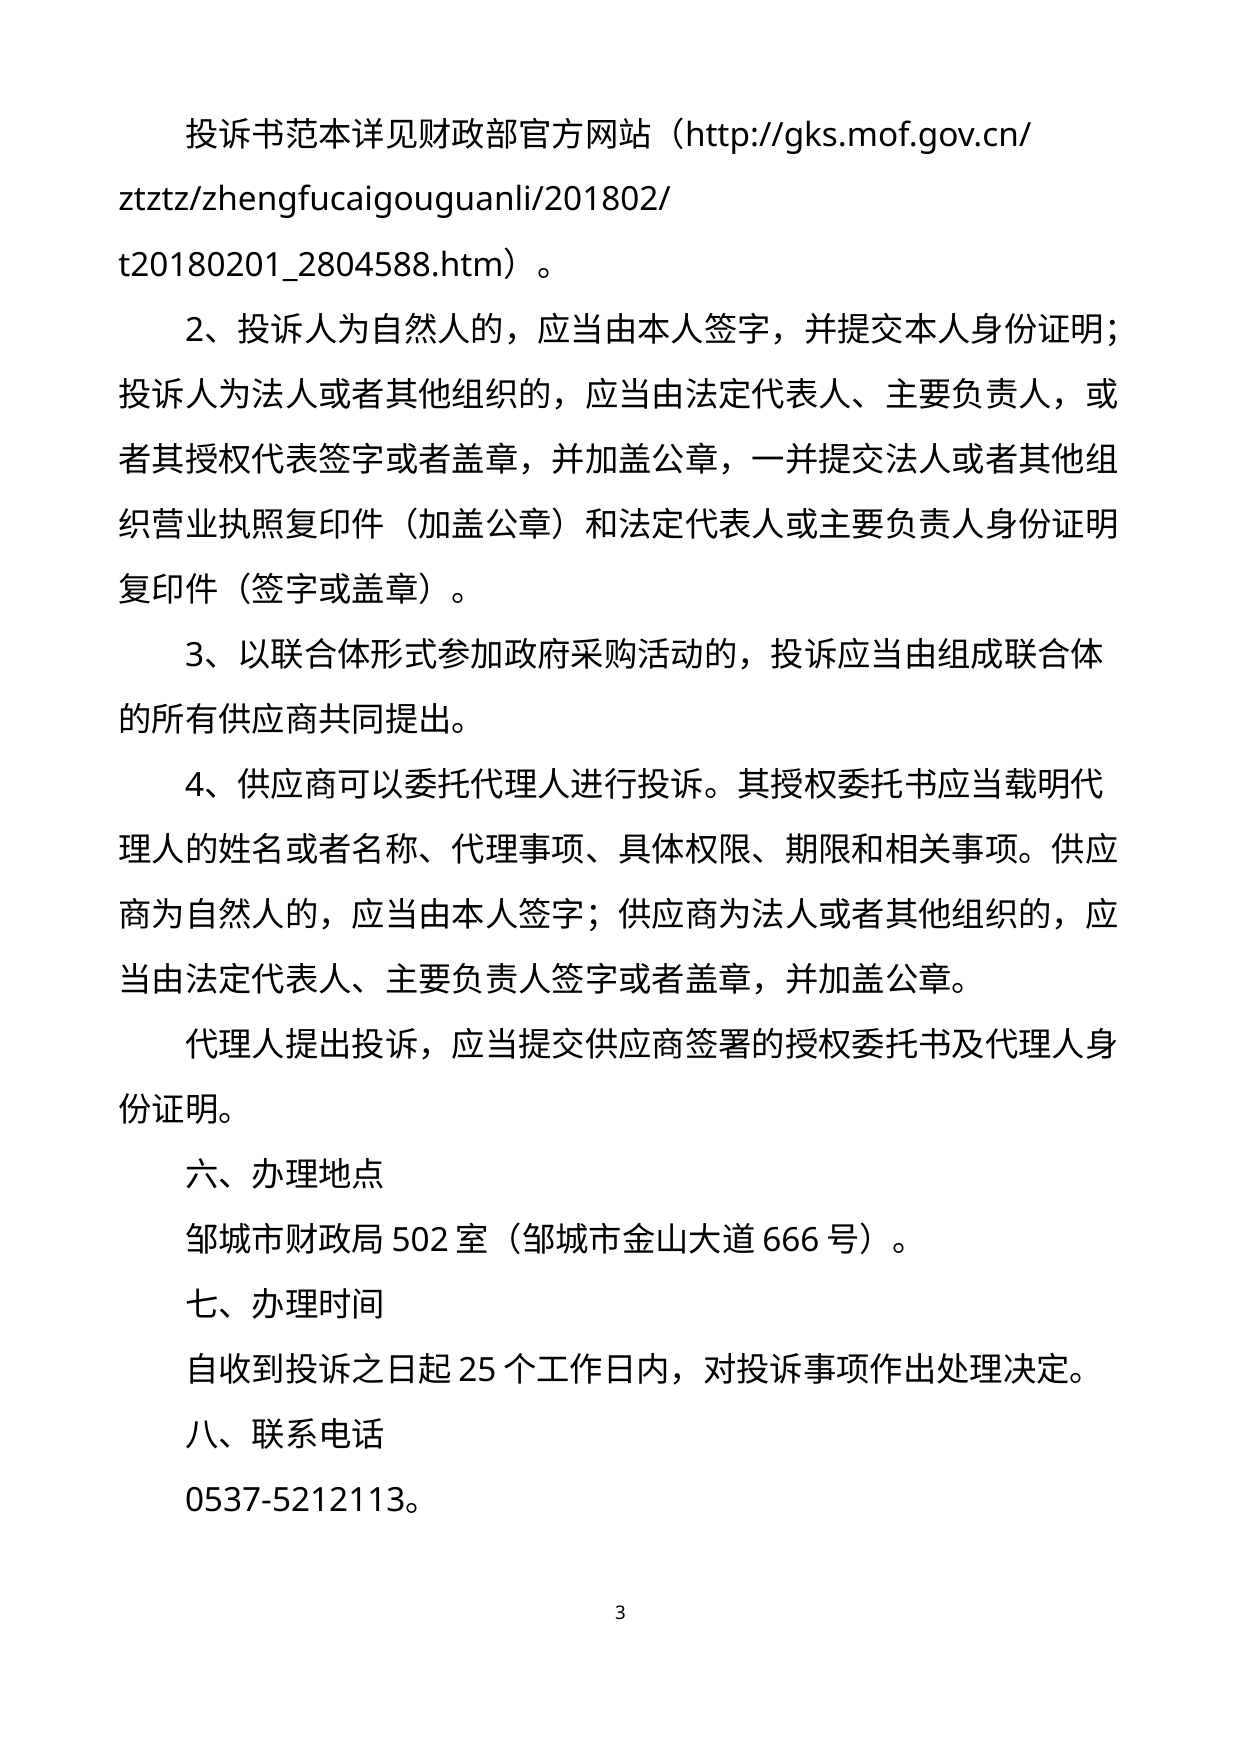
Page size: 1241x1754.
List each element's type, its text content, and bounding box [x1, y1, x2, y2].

text 投诉书范本详见财政部官方网站（http://gks.mof.gov.cn/ztztz/zhengfucaigouguanli/201802/t20180201_2804588.htm）。 [118, 99, 1122, 294]
text 3、以联合体形式参加政府采购活动的，投诉应当由组成联合体的所有供应商共同提出。 [118, 619, 1122, 749]
text 4、供应商可以委托代理人进行投诉。其授权委托书应当载明代理人的姓名或者名称、代理事项、具体权限、期限和相关事项。供应商为自然人的，应当由本人签字；供应商为法人或者其他组织的，应当由法定代表人、主要负责人签字或者盖章，并加盖公章。 [118, 749, 1122, 1009]
text 代理人提出投诉，应当提交供应商签署的授权委托书及代理人身份证明。 [118, 1009, 1122, 1139]
text 六、办理地点 [118, 1139, 1122, 1204]
text 0537-5212113。 [118, 1464, 1122, 1529]
text 2、投诉人为自然人的，应当由本人签字，并提交本人身份证明；投诉人为法人或者其他组织的，应当由法定代表人、主要负责人，或者其授权代表签字或者盖章，并加盖公章，一并提交法人或者其他组织营业执照复印件（加盖公章）和法定代表人或主要负责人身份证明复印件（签字或盖章）。 [118, 294, 1122, 619]
text 八、联系电话 [118, 1399, 1122, 1464]
text 邹城市财政局502室（邹城市金山大道666号）。 [118, 1204, 1122, 1269]
text 七、办理时间 [118, 1269, 1122, 1334]
text 自收到投诉之日起25个工作日内，对投诉事项作出处理决定。 [118, 1334, 1122, 1399]
